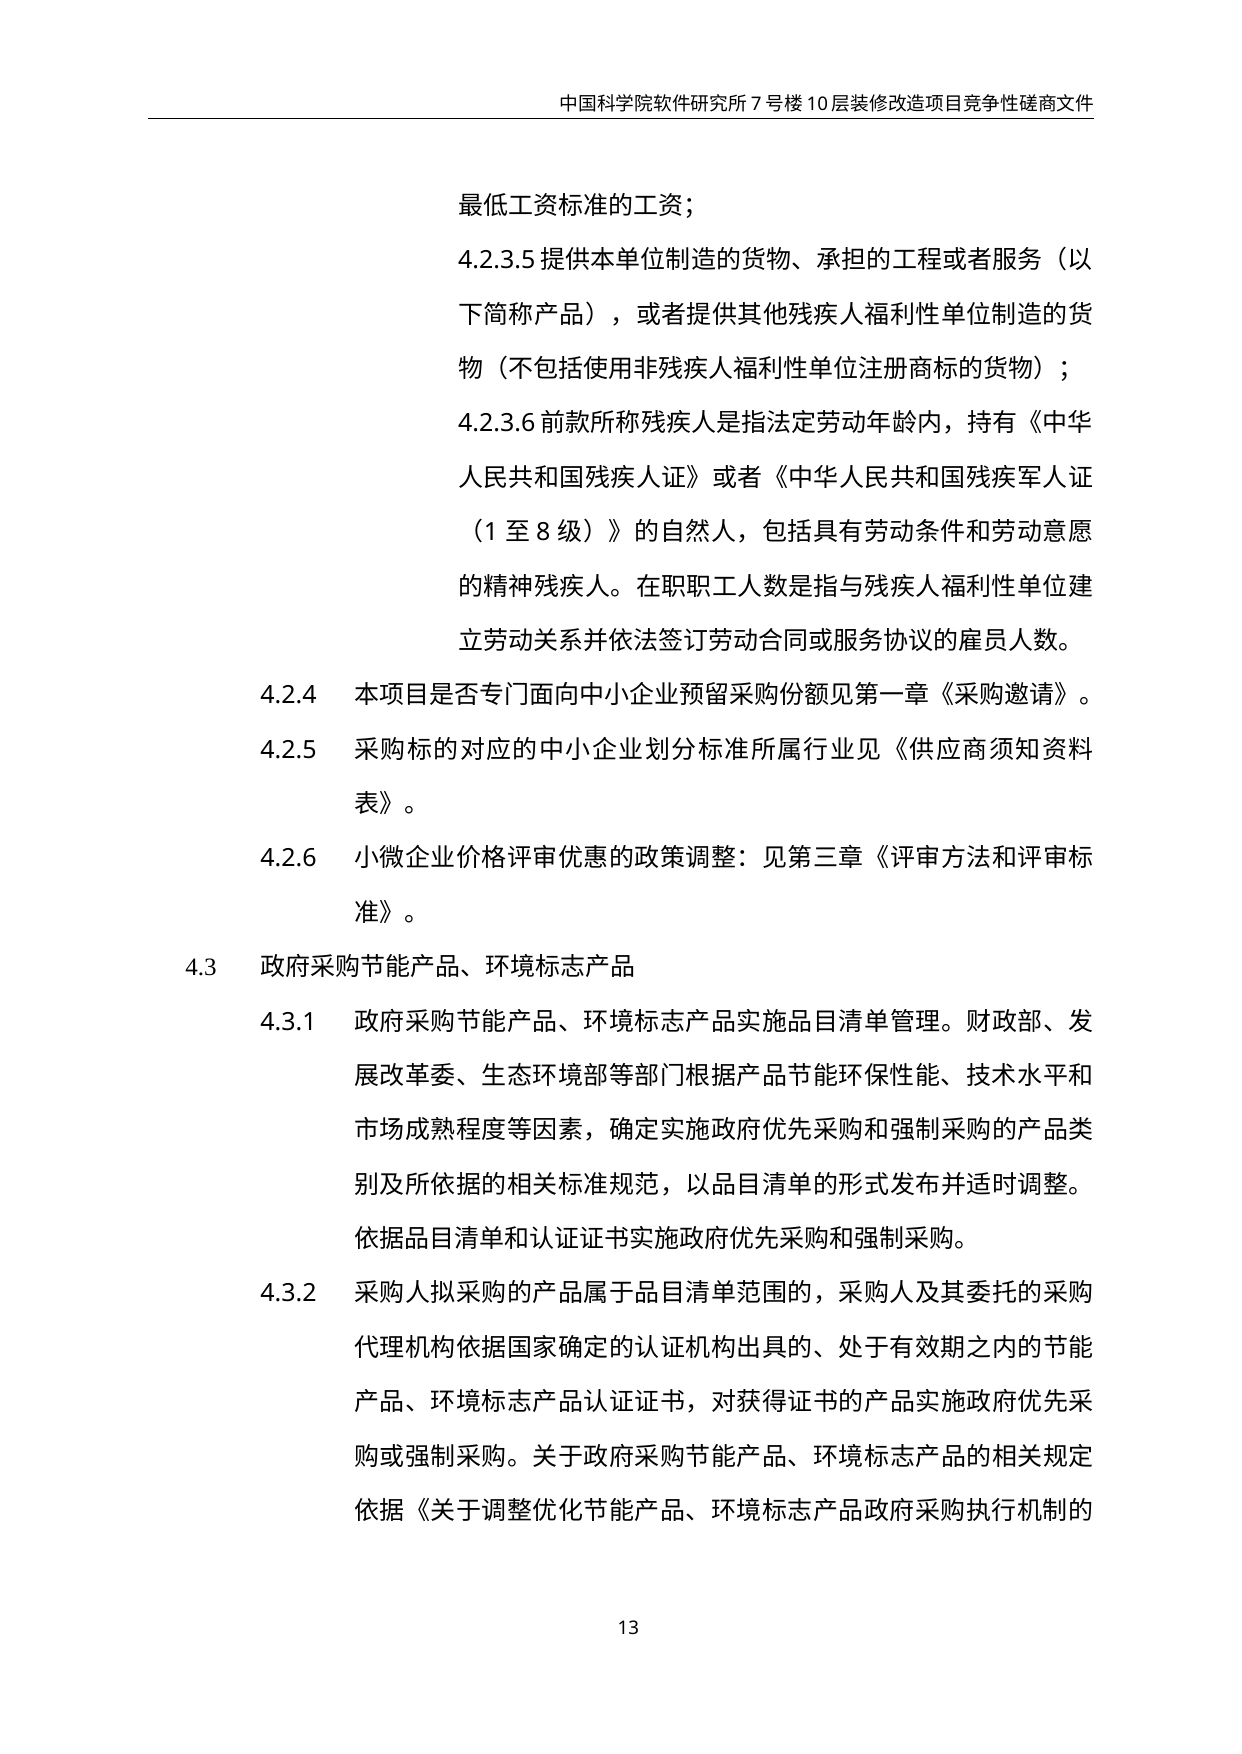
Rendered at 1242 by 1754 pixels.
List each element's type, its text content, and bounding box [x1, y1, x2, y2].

list 政府采购节能产品、环境标志产品实施品目清单管理。财政部、发展改革委、生态环境部等部门根据产品节能环保性能、技术水平和市场成熟程度等因素，确定实施政府优先采购和强制采购的产品类别及所依据的相关标准规范，以品目清单的形式发布并适时调整。依据品目清单和认证证书实施政府优先采购和强制采购。 [260, 1001, 1094, 1255]
list 采购标的对应的中小企业划分标准所属行业见《供应商须知资料表》。 [260, 729, 1094, 820]
text 4.2.3.6前款所称残疾人是指法定劳动年龄内，持有《中华人民共和国残疾人证》或者《中华人民共和国残疾军人证（1 至8 级）》的自然人，包括具有劳动条件和劳动意愿的精神残疾人。在职职工人数是指与残疾人福利性单位建立劳动关系并依法签订劳动合同或服务协议的雇员人数。 [458, 403, 1094, 657]
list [260, 1273, 1094, 1527]
list 本项目是否专门面向中小企业预留采购份额见第一章《采购邀请》。 [260, 675, 1094, 711]
text 4.2.3.5提供本单位制造的货物、承担的工程或者服务（以下简称产品），或者提供其他残疾人福利性单位制造的货物（不包括使用非残疾人福利性单位注册商标的货物）； [458, 240, 1094, 385]
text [458, 185, 1094, 222]
list 政府采购节能产品、环境标志产品 [185, 947, 1094, 983]
list 小微企业价格评审优惠的政策调整：见第三章《评审方法和评审标准》。 [260, 838, 1094, 928]
